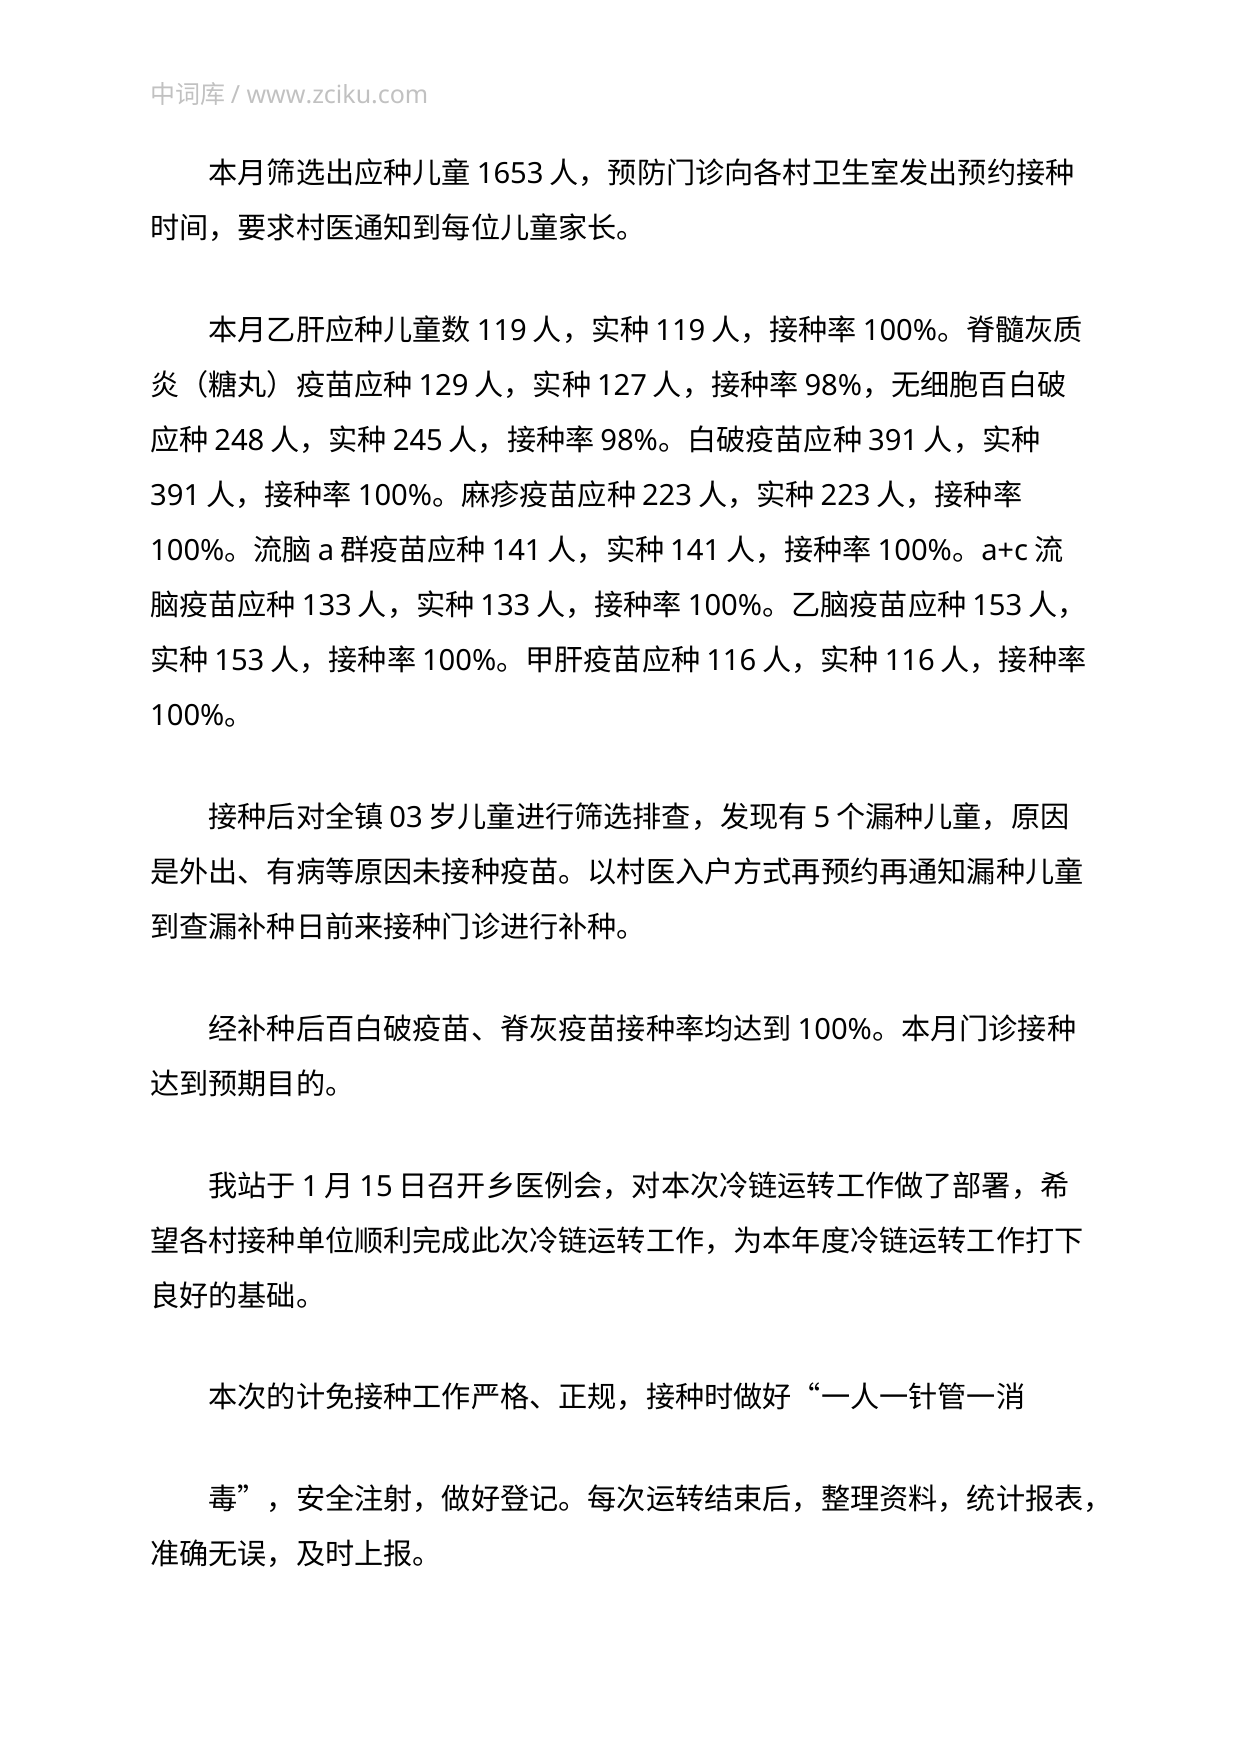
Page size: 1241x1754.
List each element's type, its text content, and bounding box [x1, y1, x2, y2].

text 本月乙肝应种儿童数119人，实种119人，接种率100%。脊髓灰质炎（糖丸）疫苗应种129人，实种127人，接种率98%，无细胞百白破应种248人，实种245人，接种率98%。白破疫苗应种391人，实种391人，接种率100%。麻疹疫苗应种223人，实种223人，接种率100%。流脑a群疫苗应种141人，实种141人，接种率100%。a+c流脑疫苗应种133人，实种133人，接种率100%。乙脑疫苗应种153人，实种153人，接种率100%。甲肝疫苗应种116人，实种116人，接种率100%。 [150, 307, 1090, 734]
text 我站于1月15日召开乡医例会，对本次冷链运转工作做了部署，希望各村接种单位顺利完成此次冷链运转工作，为本年度冷链运转工作打下良好的基础。 [150, 1162, 1090, 1314]
text 经补种后百白破疫苗、脊灰疫苗接种率均达到100%。本月门诊接种达到预期目的。 [150, 1005, 1090, 1103]
text 接种后对全镇03岁儿童进行筛选排查，发现有5个漏种儿童，原因是外出、有病等原因未接种疫苗。以村医入户方式再预约再通知漏种儿童到查漏补种日前来接种门诊进行补种。 [150, 794, 1090, 946]
text 本次的计免接种工作严格、正规，接种时做好“一人一针管一消 [150, 1374, 1090, 1416]
text 毒”，安全注射，做好登记。每次运转结束后，整理资料，统计报表，准确无误，及时上报。 [150, 1476, 1090, 1573]
text 本月筛选出应种儿童1653人，预防门诊向各村卫生室发出预约接种时间，要求村医通知到每位儿童家长。 [150, 150, 1090, 247]
